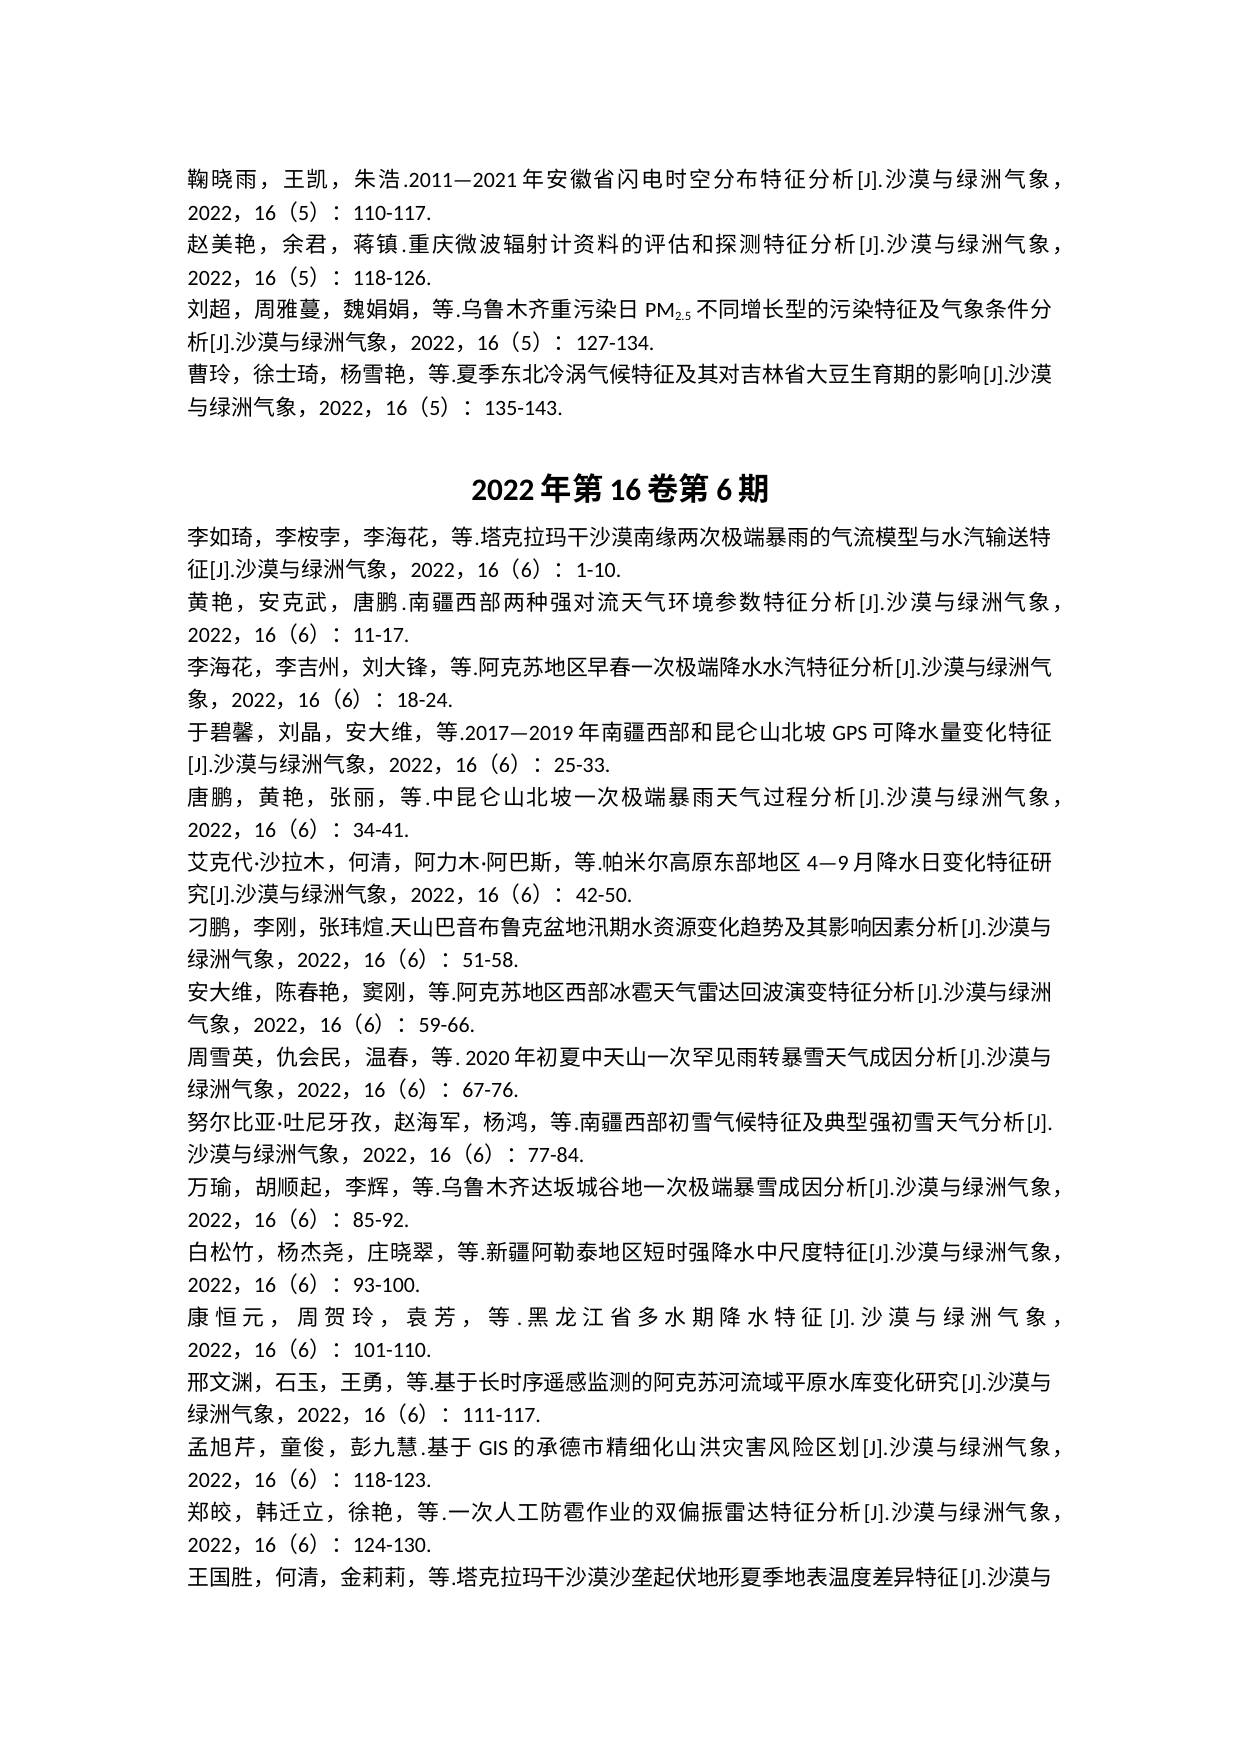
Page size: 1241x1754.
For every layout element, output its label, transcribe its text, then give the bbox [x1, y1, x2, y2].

text 安大维，陈春艳，窦刚，等.阿克苏地区西部冰雹天气雷达回波演变特征分析[J].沙漠与绿洲气象，2022，16（6）：59-66. [187, 974, 1053, 1039]
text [187, 1559, 1053, 1592]
text 郑皎，韩迁立，徐艳，等.一次人工防雹作业的双偏振雷达特征分析[J].沙漠与绿洲气象，2022，16（6）：124-130. [187, 1494, 1053, 1559]
text 周雪英，仇会民，温春，等. 2020 年初夏中天山一次罕见雨转暴雪天气成因分析[J].沙漠与绿洲气象，2022，16（6）：67-76. [187, 1039, 1053, 1104]
text 唐鹏，黄艳，张丽，等.中昆仑山北坡一次极端暴雨天气过程分析[J].沙漠与绿洲气象，2022，16（6）：34-41. [187, 779, 1053, 844]
text 康恒元，周贺玲，袁芳，等.黑龙江省多水期降水特征[J].沙漠与绿洲气象，2022，16（6）：101-110. [187, 1299, 1053, 1364]
text 努尔比亚·吐尼牙孜，赵海军，杨鸿，等.南疆西部初雪气候特征及典型强初雪天气分析[J].沙漠与绿洲气象，2022，16（6）：77-84. [187, 1104, 1053, 1169]
text 刘超，周雅蔓，魏娟娟，等.乌鲁木齐重污染日 PM2.5 不同增长型的污染特征及气象条件分析[J].沙漠与绿洲气象，2022，16（5）：127-134. [187, 292, 1053, 357]
text 黄艳，安克武，唐鹏.南疆西部两种强对流天气环境参数特征分析[J].沙漠与绿洲气象，2022，16（6）：11-17. [187, 584, 1053, 649]
text 刁鹏，李刚，张玮煊.天山巴音布鲁克盆地汛期水资源变化趋势及其影响因素分析[J].沙漠与绿洲气象，2022，16（6）：51-58. [187, 909, 1053, 974]
text 孟旭芹，童俊，彭九慧.基于 GIS 的承德市精细化山洪灾害风险区划[J].沙漠与绿洲气象，2022，16（6）：118-123. [187, 1429, 1053, 1494]
text 鞠晓雨，王凯，朱浩.2011—2021 年安徽省闪电时空分布特征分析[J].沙漠与绿洲气象，2022，16（5）：110-117. [187, 162, 1053, 227]
text 赵美艳，余君，蒋镇.重庆微波辐射计资料的评估和探测特征分析[J].沙漠与绿洲气象，2022，16（5）：118-126. [187, 227, 1053, 292]
text 白松竹，杨杰尧，庄晓翠，等.新疆阿勒泰地区短时强降水中尺度特征[J].沙漠与绿洲气象，2022，16（6）：93-100. [187, 1234, 1053, 1299]
text 2022年第16卷第6期 [187, 454, 1053, 519]
text 万瑜，胡顺起，李辉，等.乌鲁木齐达坂城谷地一次极端暴雪成因分析[J].沙漠与绿洲气象，2022，16（6）：85-92. [187, 1169, 1053, 1234]
text 李海花，李吉州，刘大锋，等.阿克苏地区早春一次极端降水水汽特征分析[J].沙漠与绿洲气象，2022，16（6）：18-24. [187, 649, 1053, 714]
text 邢文渊，石玉，王勇，等.基于长时序遥感监测的阿克苏河流域平原水库变化研究[J].沙漠与绿洲气象，2022，16（6）：111-117. [187, 1364, 1053, 1429]
text 艾克代·沙拉木，何清，阿力木·阿巴斯，等.帕米尔高原东部地区 4—9 月降水日变化特征研究[J].沙漠与绿洲气象，2022，16（6）：42-50. [187, 844, 1053, 909]
text 于碧馨，刘晶，安大维，等.2017—2019 年南疆西部和昆仑山北坡 GPS 可降水量变化特征[J].沙漠与绿洲气象，2022，16（6）：25-33. [187, 714, 1053, 779]
text 曹玲，徐士琦，杨雪艳，等.夏季东北冷涡气候特征及其对吉林省大豆生育期的影响[J].沙漠与绿洲气象，2022，16（5）：135-143. [187, 357, 1053, 422]
text 李如琦，李桉孛，李海花，等.塔克拉玛干沙漠南缘两次极端暴雨的气流模型与水汽输送特征[J].沙漠与绿洲气象，2022，16（6）：1-10. [187, 519, 1053, 584]
